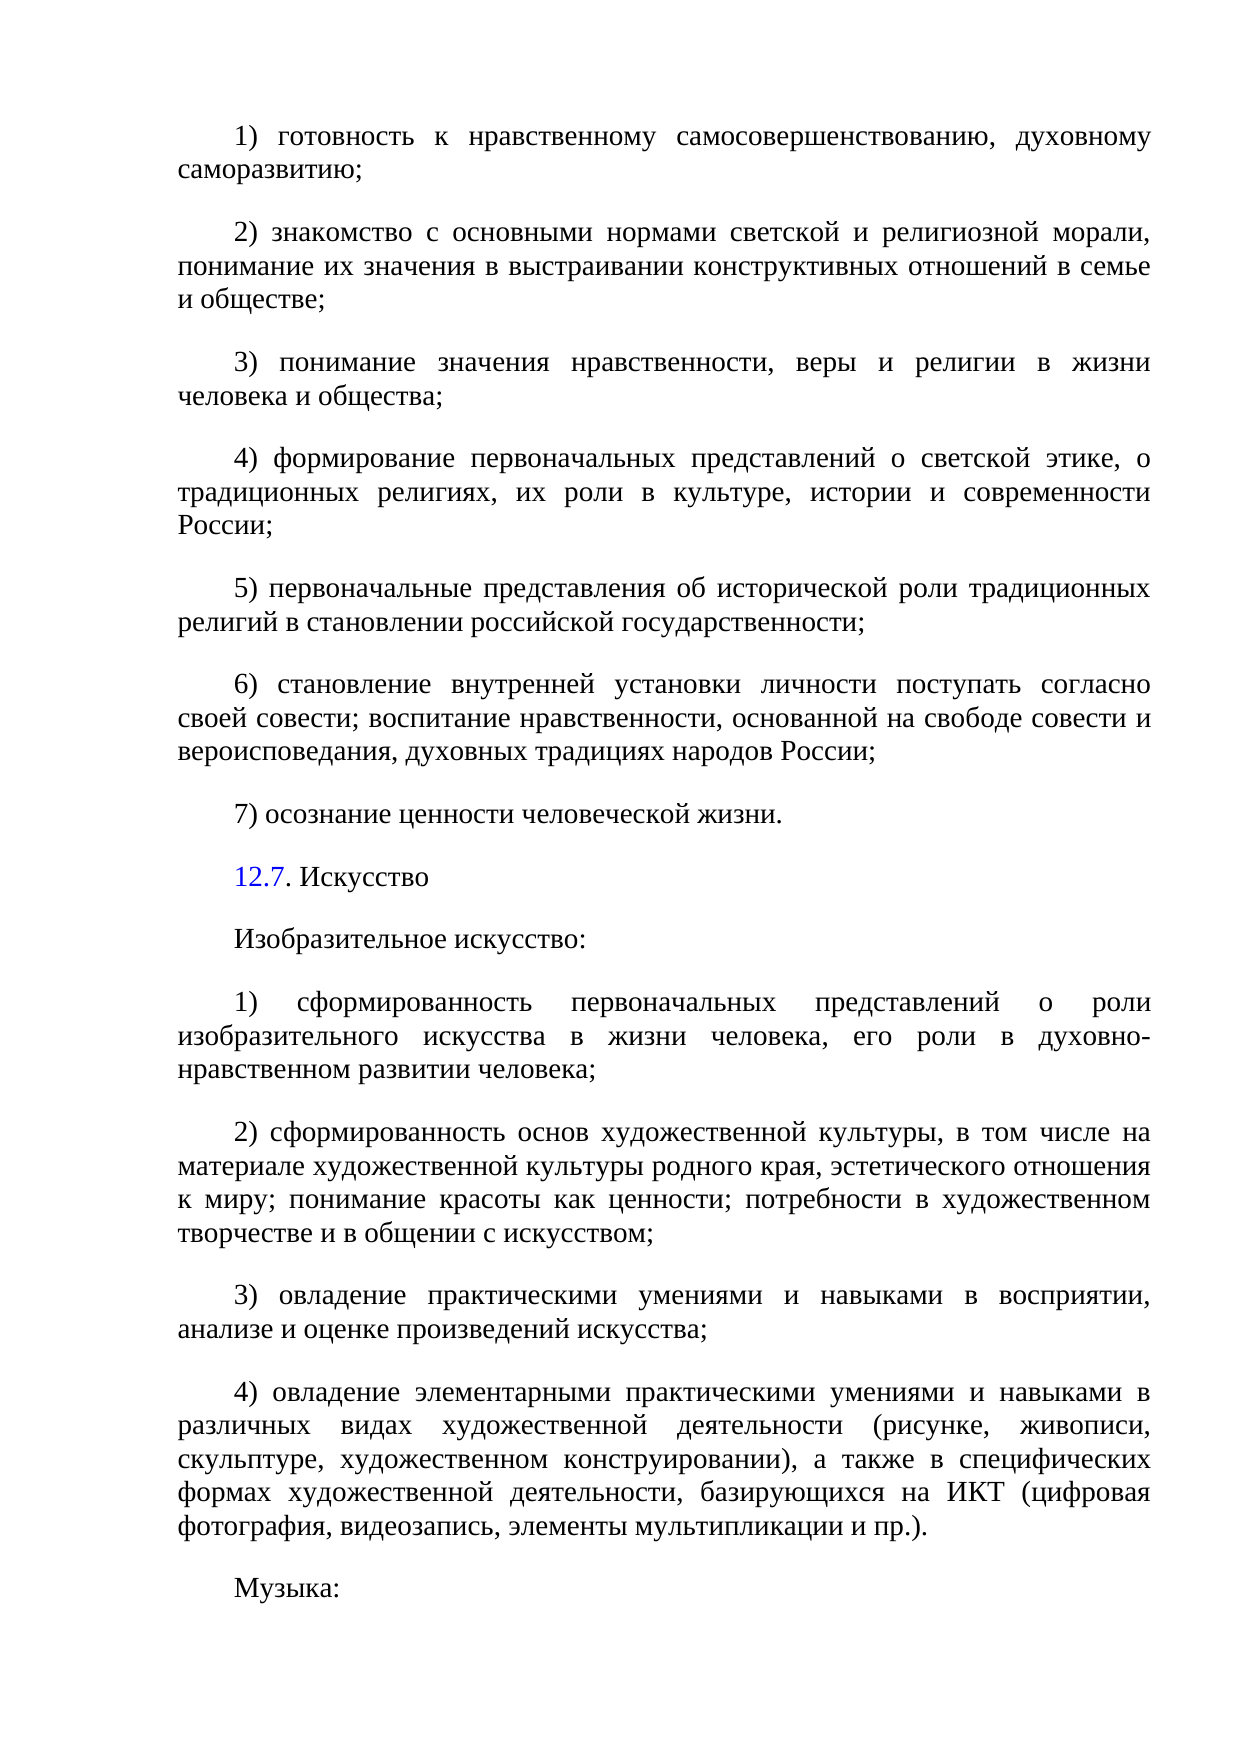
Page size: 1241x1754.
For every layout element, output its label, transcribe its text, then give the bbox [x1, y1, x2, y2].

text 1) сформированность первоначальных представлений о роли изобразительного искусства в жизни человека, его роли в духовно-нравственном развитии человека; [177, 984, 1152, 1085]
text 6) становление внутренней установки личности поступать согласно своей совести; воспитание нравственности, основанной на свободе совести и вероисповедания, духовных традициях народов России; [177, 666, 1152, 767]
text 1) готовность к нравственному самосовершенствованию, духовному саморазвитию; [177, 118, 1152, 185]
text 4) овладение элементарными практическими умениями и навыками в различных видах художественной деятельности (рисунке, живописи, скульптуре, художественном конструировании), а также в специфических формах художественной деятельности, базирующихся на ИКТ (цифровая фотография, видеозапись, элементы мультипликации и пр.). [177, 1374, 1152, 1541]
text 12.7. Искусство [177, 859, 1152, 892]
text 5) первоначальные представления об исторической роли традиционных религий в становлении российской государственности; [177, 570, 1152, 637]
text 3) понимание значения нравственности, веры и религии в жизни человека и общества; [177, 344, 1152, 411]
text Музыка: [177, 1571, 1152, 1604]
text Изобразительное искусство: [177, 922, 1152, 955]
text 2) сформированность основ художественной культуры, в том числе на материале художественной культуры родного края, эстетического отношения к миру; понимание красоты как ценности; потребности в художественном творчестве и в общении с искусством; [177, 1114, 1152, 1248]
text 4) формирование первоначальных представлений о светской этике, о традиционных религиях, их роли в культуре, истории и современности России; [177, 440, 1152, 541]
text 7) осознание ценности человеческой жизни. [177, 796, 1152, 830]
text 3) овладение практическими умениями и навыками в восприятии, анализе и оценке произведений искусства; [177, 1277, 1152, 1344]
text 2) знакомство с основными нормами светской и религиозной морали, понимание их значения в выстраивании конструктивных отношений в семье и обществе; [177, 214, 1152, 315]
